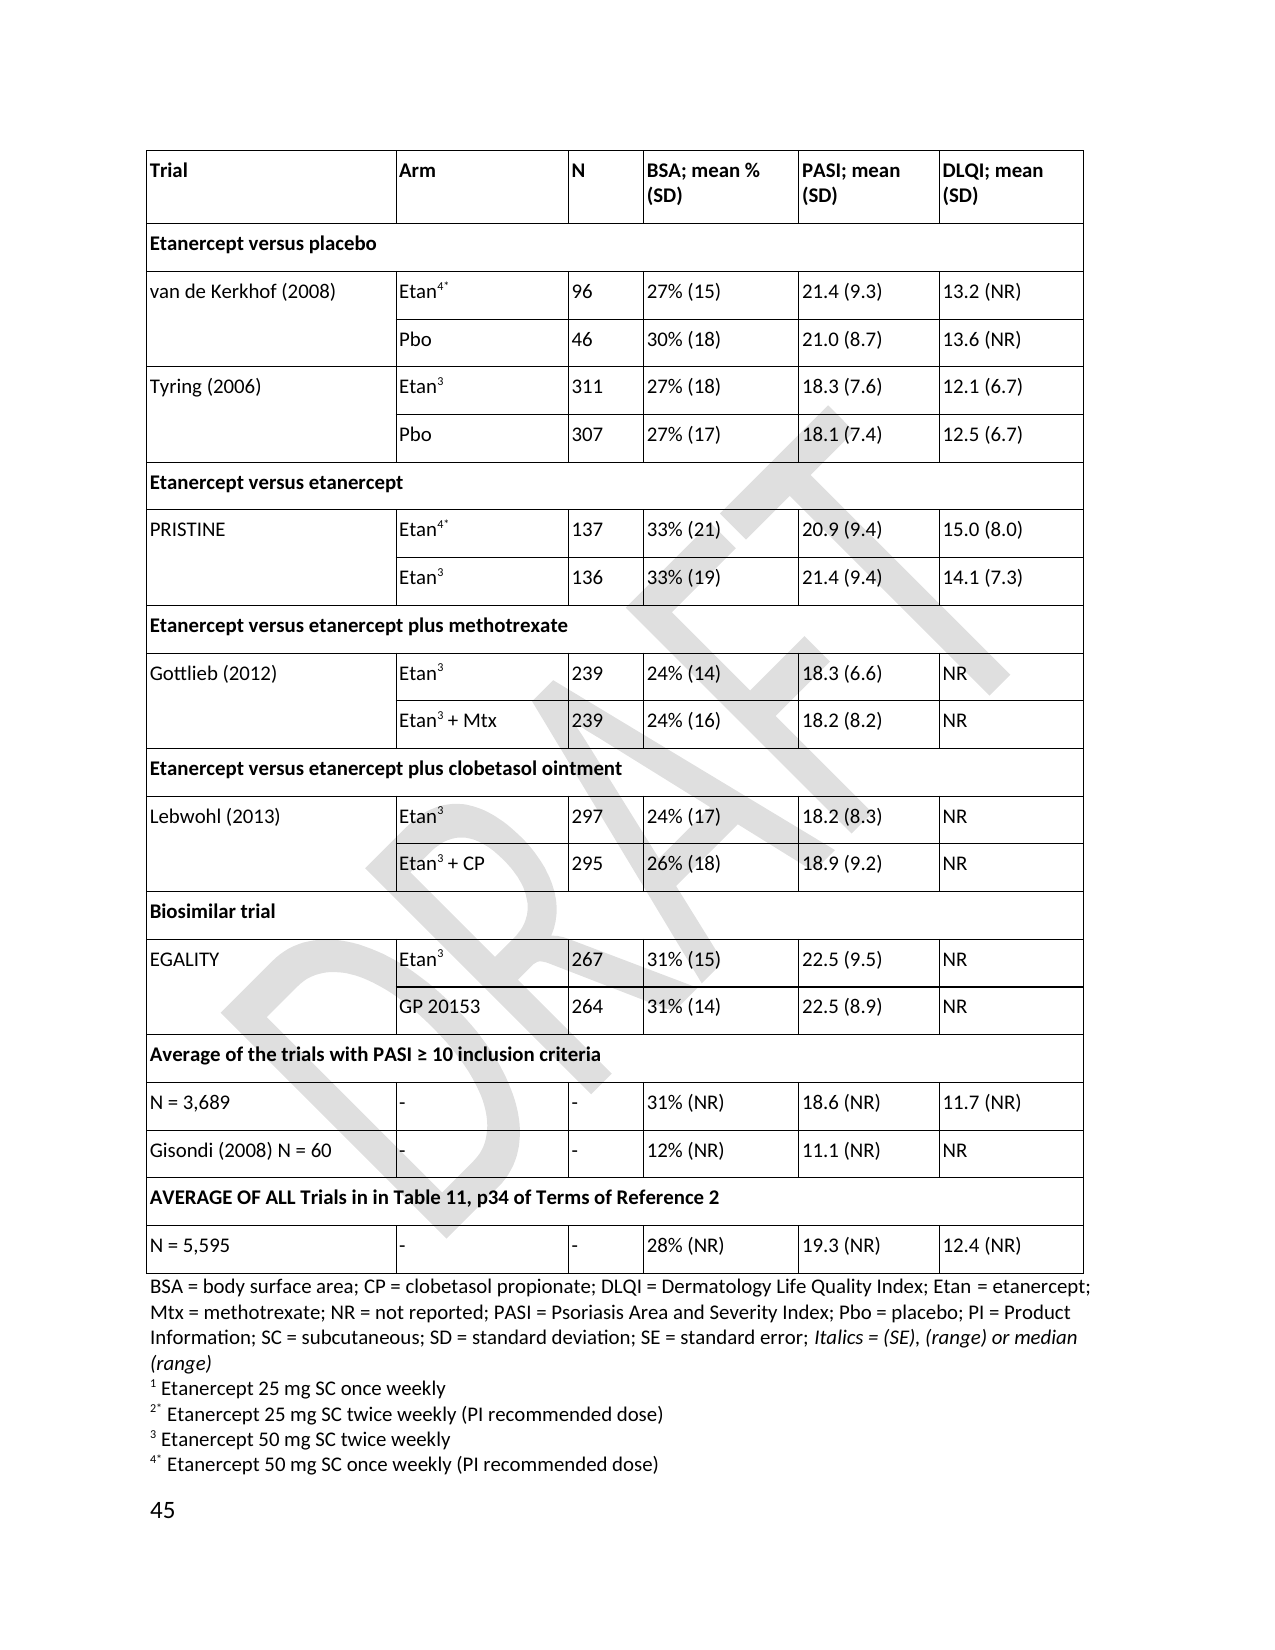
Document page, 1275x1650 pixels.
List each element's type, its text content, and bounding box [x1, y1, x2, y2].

table_cell 137 [569, 510, 643, 557]
table_cell - [569, 1226, 643, 1273]
table_header Trial [147, 151, 396, 223]
table_cell 11.1 (NR) [799, 1131, 939, 1177]
table_cell - [397, 1131, 568, 1177]
text 2* Etanercept 25 mg SC twice weekly (PI recommended dose) [150, 1401, 1125, 1426]
table_cell 21.4 (9.4) [799, 558, 939, 605]
table_header Arm [397, 151, 568, 223]
table_cell 14.1 (7.3) [940, 558, 1083, 605]
table_cell AVERAGE OF ALL Trials in in Table 11, p34 of Terms of Reference 2 [147, 1178, 1083, 1225]
table_cell 24% (14) [644, 654, 798, 700]
table_cell NR [940, 844, 1083, 891]
table_cell Average of the trials with PASI ≥ 10 inclusion criteria [147, 1035, 1083, 1082]
table_cell - [397, 1083, 568, 1129]
table_cell Etan3 + Mtx [397, 701, 568, 748]
table_cell 297 [569, 797, 643, 843]
table_cell 13.6 (NR) [940, 320, 1083, 366]
table_cell Tyring (2006) [147, 367, 396, 462]
table_cell 26% (18) [644, 844, 798, 891]
table_cell 295 [569, 844, 643, 891]
table_cell 18.3 (6.6) [799, 654, 939, 700]
table_cell Etan3 + CP [397, 844, 568, 891]
table_cell 13.2 (NR) [940, 272, 1083, 318]
table_cell 24% (17) [644, 797, 798, 843]
table_cell 24% (16) [644, 701, 798, 748]
table_cell 27% (15) [644, 272, 798, 318]
table_cell Etan4* [397, 510, 568, 557]
table_cell Gottlieb (2012) [147, 654, 396, 748]
table_cell NR [940, 988, 1083, 1034]
table_cell 18.1 (7.4) [799, 415, 939, 462]
table_cell N = 5,595 [147, 1226, 396, 1273]
table_cell Etanercept versus etanercept plus clobetasol ointment [147, 749, 1083, 796]
table_header BSA; mean % (SD) [644, 151, 798, 223]
table_header N [569, 151, 643, 223]
table_header DLQI; mean (SD) [940, 151, 1083, 223]
table_cell 27% (18) [644, 367, 798, 414]
table_header PASI; mean (SD) [799, 151, 939, 223]
table_cell 31% (14) [644, 988, 798, 1034]
table_cell NR [940, 701, 1083, 748]
table_cell N = 3,689 [147, 1083, 396, 1129]
table_cell Etanercept versus etanercept plus methotrexate [147, 606, 1083, 652]
table_cell - [569, 1131, 643, 1177]
table_cell Gisondi (2008) N = 60 [147, 1131, 396, 1177]
table_cell Etan3 [397, 654, 568, 700]
table_cell 15.0 (8.0) [940, 510, 1083, 557]
table_cell 96 [569, 272, 643, 318]
table_cell Pbo [397, 415, 568, 462]
table_cell 136 [569, 558, 643, 605]
table_cell 46 [569, 320, 643, 366]
text 1 Etanercept 25 mg SC once weekly [150, 1375, 1125, 1401]
table_cell EGALITY [147, 940, 396, 1034]
table_cell 18.2 (8.2) [799, 701, 939, 748]
table_cell Pbo [397, 320, 568, 366]
table_cell Biosimilar trial [147, 892, 1083, 939]
table_cell 11.7 (NR) [940, 1083, 1083, 1129]
table_cell 28% (NR) [644, 1226, 798, 1273]
table_cell 21.4 (9.3) [799, 272, 939, 318]
table_cell PRISTINE [147, 510, 396, 605]
table_cell Etan3 [397, 940, 568, 986]
table_cell 264 [569, 988, 643, 1034]
table_cell 18.2 (8.3) [799, 797, 939, 843]
table_cell Etan3 [397, 797, 568, 843]
table_cell 12% (NR) [644, 1131, 798, 1177]
table_cell 267 [569, 940, 643, 986]
table_cell NR [940, 797, 1083, 843]
table_cell 311 [569, 367, 643, 414]
table_cell 20.9 (9.4) [799, 510, 939, 557]
table_cell 19.3 (NR) [799, 1226, 939, 1273]
table_cell 33% (21) [644, 510, 798, 557]
table_cell Lebwohl (2013) [147, 797, 396, 891]
table_cell Etanercept versus etanercept [147, 463, 1083, 509]
table_cell 22.5 (8.9) [799, 988, 939, 1034]
table_cell NR [940, 654, 1083, 700]
table_cell 18.3 (7.6) [799, 367, 939, 414]
table_cell Etanercept versus placebo [147, 224, 1083, 271]
table_cell 18.6 (NR) [799, 1083, 939, 1129]
table_cell GP 20153 [397, 988, 568, 1034]
table_cell 33% (19) [644, 558, 798, 605]
text 4* Etanercept 50 mg SC once weekly (PI recommended dose) [150, 1452, 1125, 1477]
table_cell 31% (15) [644, 940, 798, 986]
table_cell Etan3 [397, 558, 568, 605]
table_cell - [569, 1083, 643, 1129]
table_cell 31% (NR) [644, 1083, 798, 1129]
text BSA = body surface area; CP = clobetasol propionate; DLQI = Dermatology Life Quality Index; Etan = etanercept; Mtx = methotrexate; NR = not reported; PASI = Psoriasis Area and Severity Index; Pbo = placebo; PI = Product Information; SC = subcutaneous; SD = standard deviation; SE = standard error; Italics = (SE), (range) or median (range) [150, 1274, 1125, 1375]
table_cell 12.5 (6.7) [940, 415, 1083, 462]
table_cell 27% (17) [644, 415, 798, 462]
table_cell Etan4* [397, 272, 568, 318]
table_cell 307 [569, 415, 643, 462]
text 3 Etanercept 50 mg SC twice weekly [150, 1426, 1125, 1452]
table_cell 239 [569, 701, 643, 748]
table_cell van de Kerkhof (2008) [147, 272, 396, 366]
table_cell 18.9 (9.2) [799, 844, 939, 891]
table_cell 12.1 (6.7) [940, 367, 1083, 414]
table_cell NR [940, 1131, 1083, 1177]
table_cell 21.0 (8.7) [799, 320, 939, 366]
table_cell Etan3 [397, 367, 568, 414]
table_cell NR [940, 940, 1083, 986]
table_cell 239 [569, 654, 643, 700]
table_cell 30% (18) [644, 320, 798, 366]
table_cell 12.4 (NR) [940, 1226, 1083, 1273]
table_cell - [397, 1226, 568, 1273]
table_cell 22.5 (9.5) [799, 940, 939, 986]
